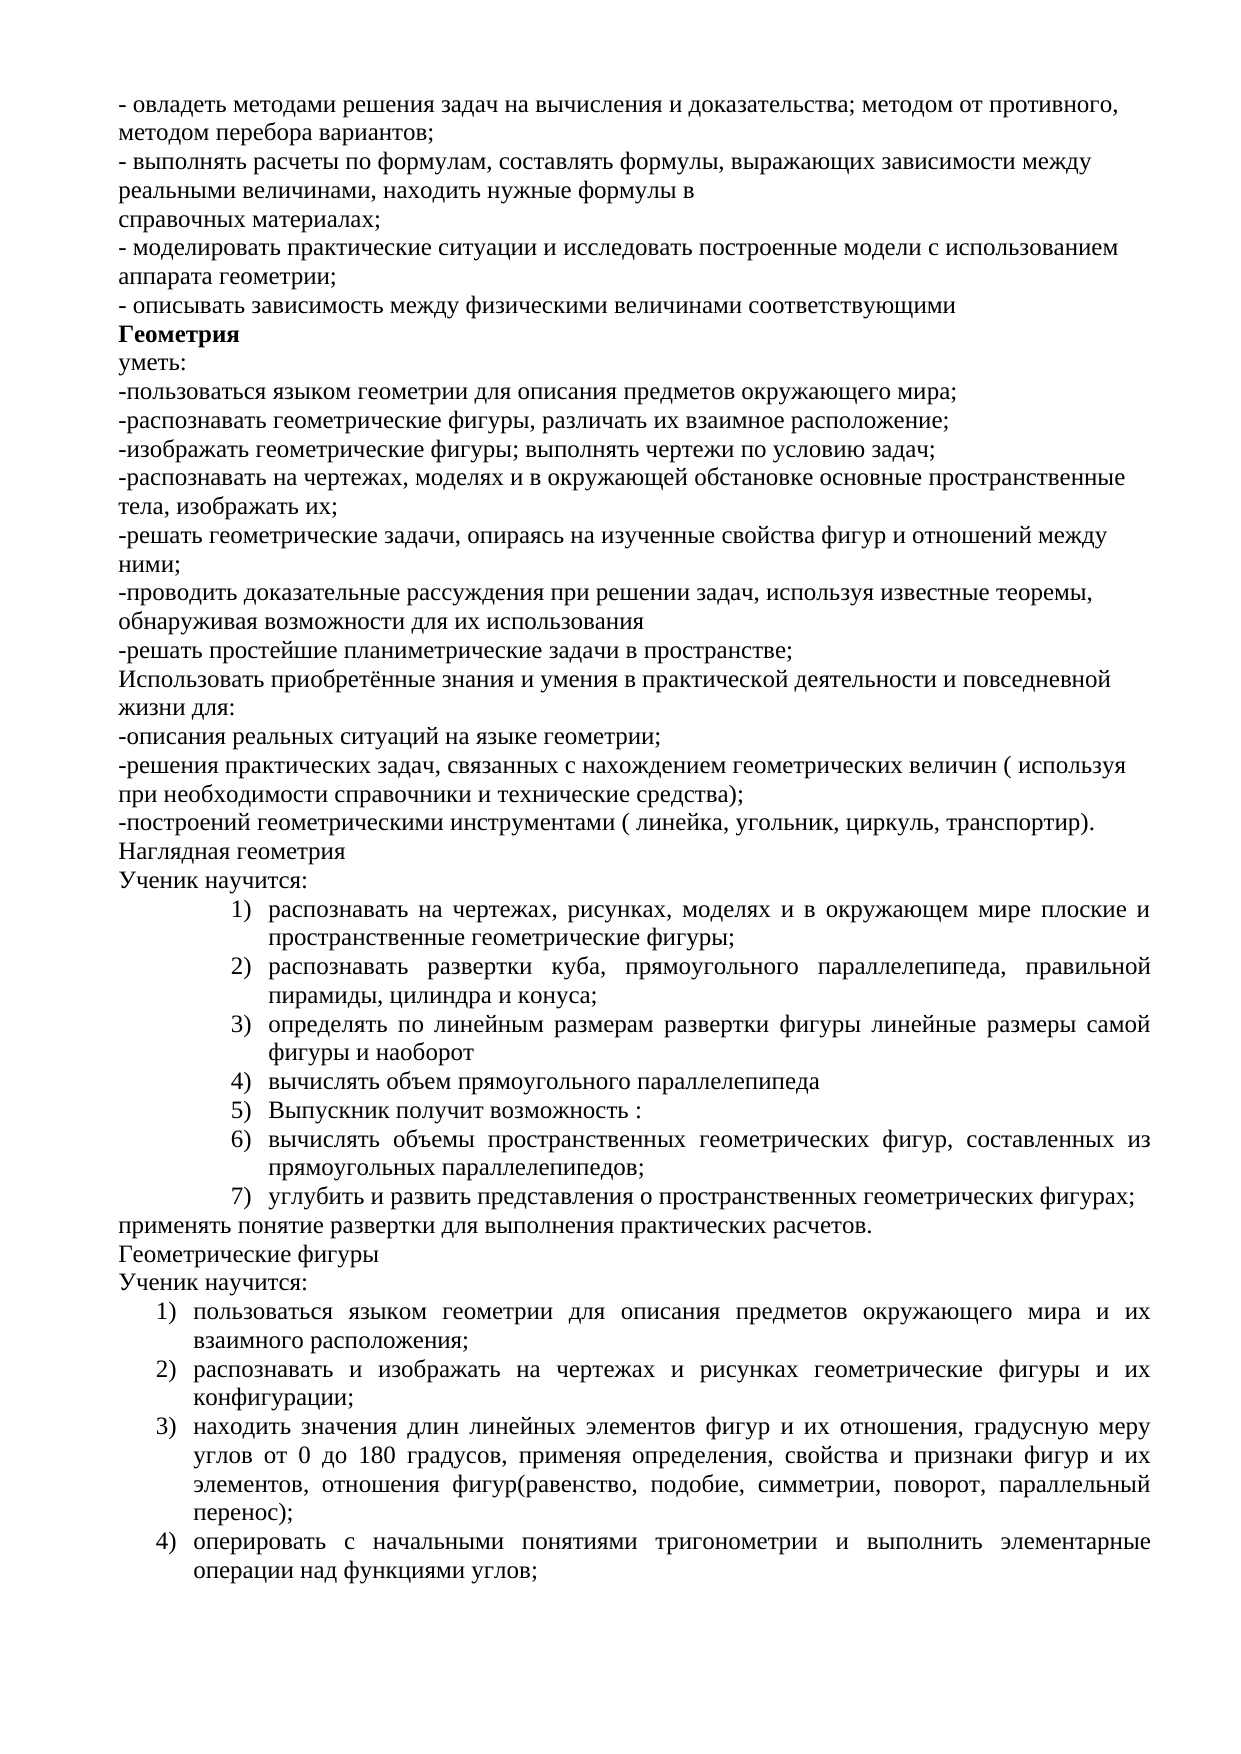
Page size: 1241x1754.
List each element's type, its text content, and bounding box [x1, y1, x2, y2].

text применять понятие развертки для выполнения практических расчетов. [118, 1210, 1152, 1239]
list оперировать с начальными понятиями тригонометрии и выполнить элементарные операции над функциями углов; [156, 1526, 1152, 1584]
list распознавать развертки куба, прямоугольного параллелепипеда, правильной пирамиды, цилиндра и конуса; [231, 951, 1152, 1009]
list Выпускник получит возможность : [231, 1095, 1152, 1124]
text -решать геометрические задачи, опираясь на изученные свойства фигур и отношений между ними; [118, 520, 1152, 577]
text Геометрические фигуры [118, 1239, 1152, 1267]
list пользоваться языком геометрии для описания предметов окружающего мира и их взаимного расположения; [156, 1296, 1152, 1354]
text уметь: [118, 347, 1152, 376]
text справочных материалах; [118, 204, 1152, 232]
text -распознавать геометрические фигуры, различать их взаимное расположение; [118, 405, 1152, 434]
list вычислять объем прямоугольного параллелепипеда [231, 1066, 1152, 1095]
list определять по линейным размерам развертки фигуры линейные размеры самой фигуры и наоборот [231, 1009, 1152, 1066]
text - описывать зависимость между физическими величинами соответствующими [118, 290, 1152, 319]
text - овладеть методами решения задач на вычисления и доказательства; методом от противного, методом перебора вариантов; [118, 89, 1152, 146]
text Использовать приобретённые знания и умения в практической деятельности и повседневной жизни для: [118, 664, 1152, 721]
text Геометрия [118, 319, 1152, 347]
text -распознавать на чертежах, моделях и в окружающей обстановке основные пространственные тела, изображать их; [118, 462, 1152, 520]
list распознавать на чертежах, рисунках, моделях и в окружающем мире плоские и пространственные геометрические фигуры; [231, 894, 1152, 951]
text -изображать геометрические фигуры; выполнять чертежи по условию задач; [118, 434, 1152, 462]
text - моделировать практические ситуации и исследовать построенные модели с использованием аппарата геометрии; [118, 232, 1152, 290]
text -построений геометрическими инструментами ( линейка, угольник, циркуль, транспортир). [118, 807, 1152, 836]
text -описания реальных ситуаций на языке геометрии; [118, 721, 1152, 750]
text Наглядная геометрия [118, 836, 1152, 865]
list распознавать и изображать на чертежах и рисунках геометрические фигуры и их конфигурации; [156, 1354, 1152, 1411]
text - выполнять расчеты по формулам, составлять формулы, выражающих зависимости между реальными величинами, находить нужные формулы в [118, 146, 1152, 204]
list вычислять объемы пространственных геометрических фигур, составленных из прямоугольных параллелепипедов; [231, 1124, 1152, 1181]
text -решения практических задач, связанных с нахождением геометрических величин ( используя при необходимости справочники и технические средства); [118, 750, 1152, 807]
list углубить и развить представления о пространственных геометрических фигурах; [231, 1181, 1152, 1210]
text Ученик научится: [118, 865, 1152, 894]
text -проводить доказательные рассуждения при решении задач, используя известные теоремы, обнаруживая возможности для их использования [118, 577, 1152, 635]
text Ученик научится: [118, 1267, 1152, 1296]
list находить значения длин линейных элементов фигур и их отношения, градусную меру углов от 0 до 180 градусов, применяя определения, свойства и признаки фигур и их элементов, отношения фигур(равенство, подобие, симметрии, поворот, параллельный перенос); [156, 1411, 1152, 1526]
text -пользоваться языком геометрии для описания предметов окружающего мира; [118, 376, 1152, 405]
text -решать простейшие планиметрические задачи в пространстве; [118, 635, 1152, 664]
